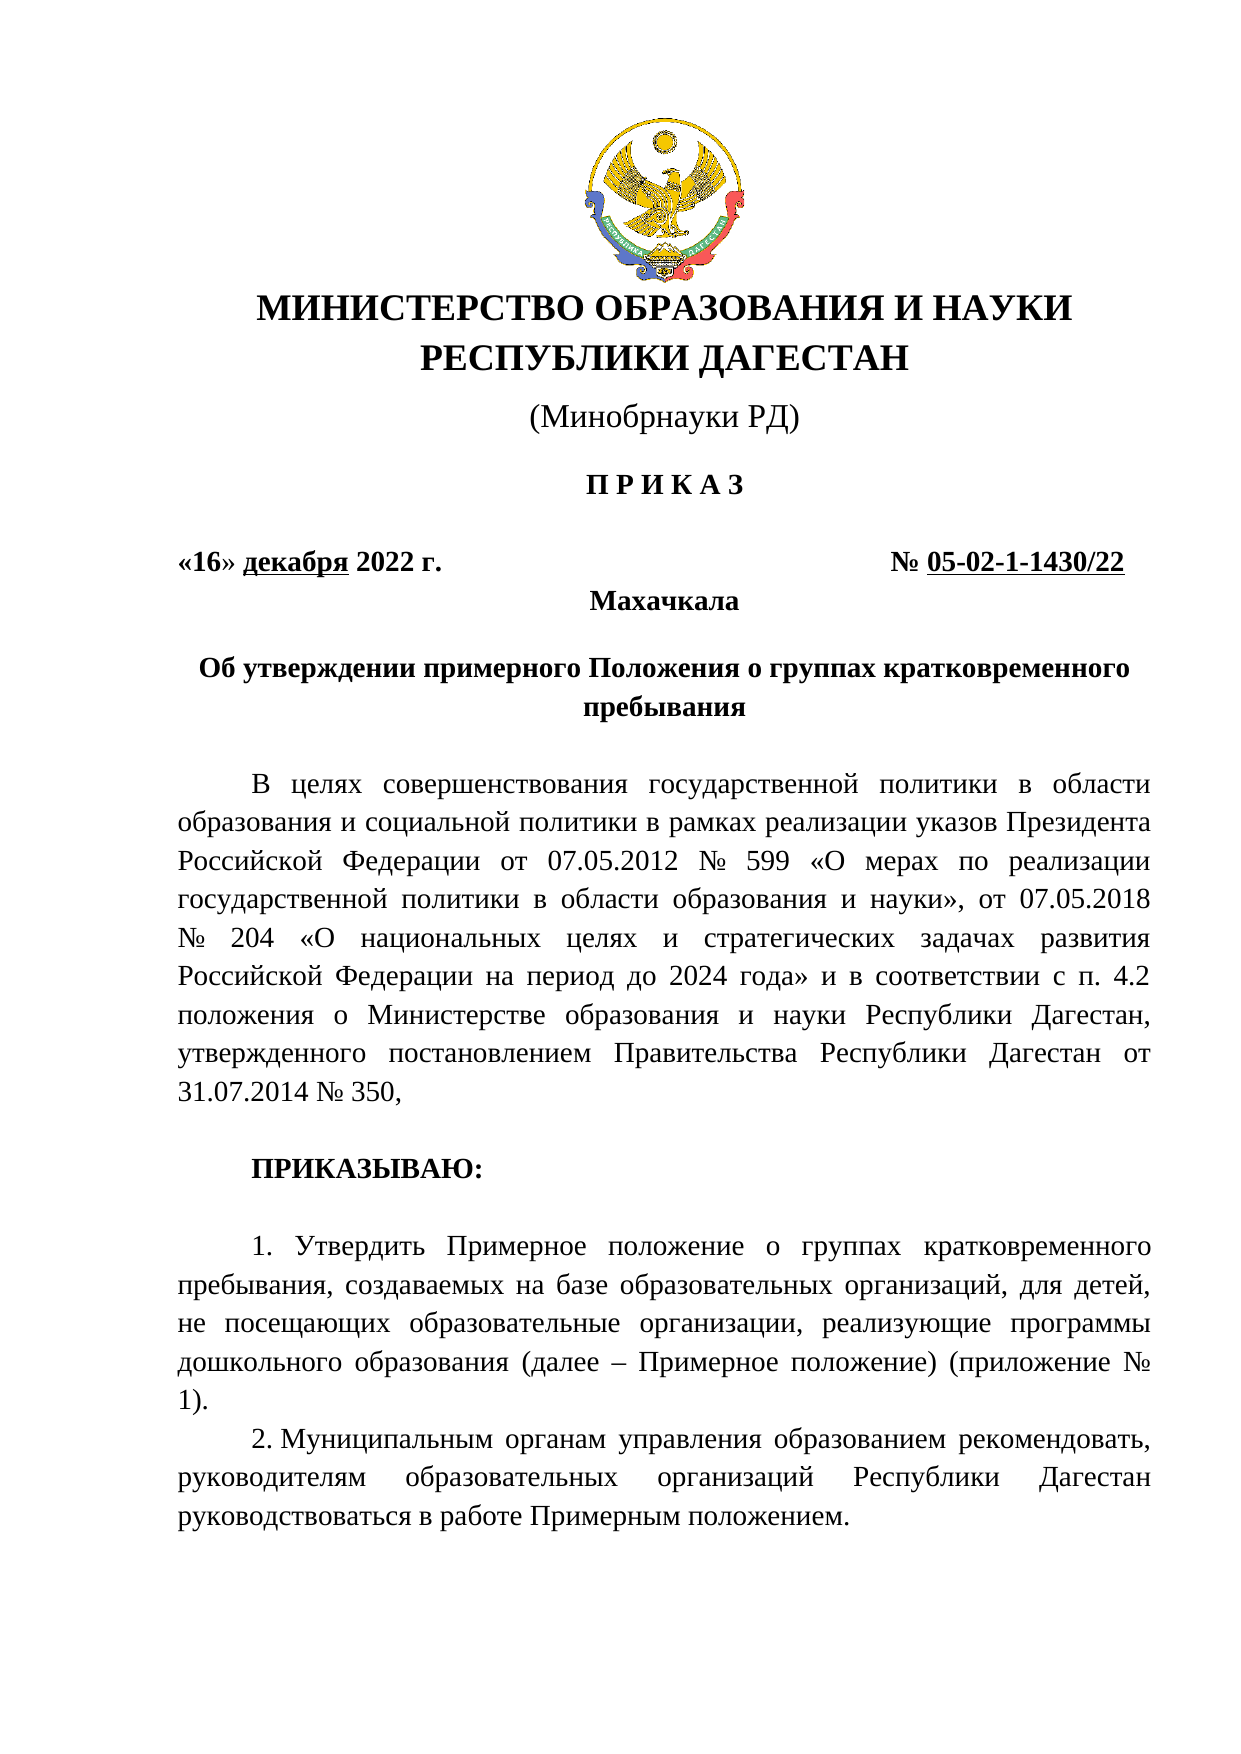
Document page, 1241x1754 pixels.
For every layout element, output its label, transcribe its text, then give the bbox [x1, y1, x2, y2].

text 2. Муниципальным органам управления образованием рекомендовать, руководителям образовательных организаций Республики Дагестан руководствоваться в работе Примерным положением. [177, 1421, 1152, 1532]
text МИНИСТЕРСТВО ОБРАЗОВАНИЯ И НАУКИ [177, 286, 1152, 329]
text В целях совершенствования государственной политики в области образования и социальной политики в рамках реализации указов Президента Российской Федерации от 07.05.2012 № 599 «О мерах по реализации государственной политики в области образования и науки», от 07.05.2018 № 204 «О национальных целях и стратегических задачах развития Российской Федерации на период до 2024 года» и в соответствии с п. 4.2 положения о Министерстве образования и науки Республики Дагестан, утвержденного постановлением Правительства Республики Дагестан от 31.07.2014 № 350, [177, 766, 1152, 1108]
subtitle (Минобрнауки РД) [177, 396, 1152, 434]
text РЕСПУБЛИКИ ДАГЕСТАН [177, 335, 1152, 378]
subtitle П Р И К А З [177, 467, 1152, 501]
text Махачкала [177, 583, 1152, 617]
text Об утверждении примерного Положения о группах кратковременного пребывания [177, 650, 1152, 722]
picture [584, 118, 745, 283]
text 1. Утвердить Примерное положение о группах кратковременного пребывания, создаваемых на базе образовательных организаций, для детей, не посещающих образовательные организации, реализующие программы дошкольного образования (далее – Примерное положение) (приложение № 1). [177, 1228, 1152, 1416]
text «16» декабря 2022 г. № 05-02-1-1430/22 [177, 544, 1152, 578]
text ПРИКАЗЫВАЮ: [177, 1151, 1152, 1185]
